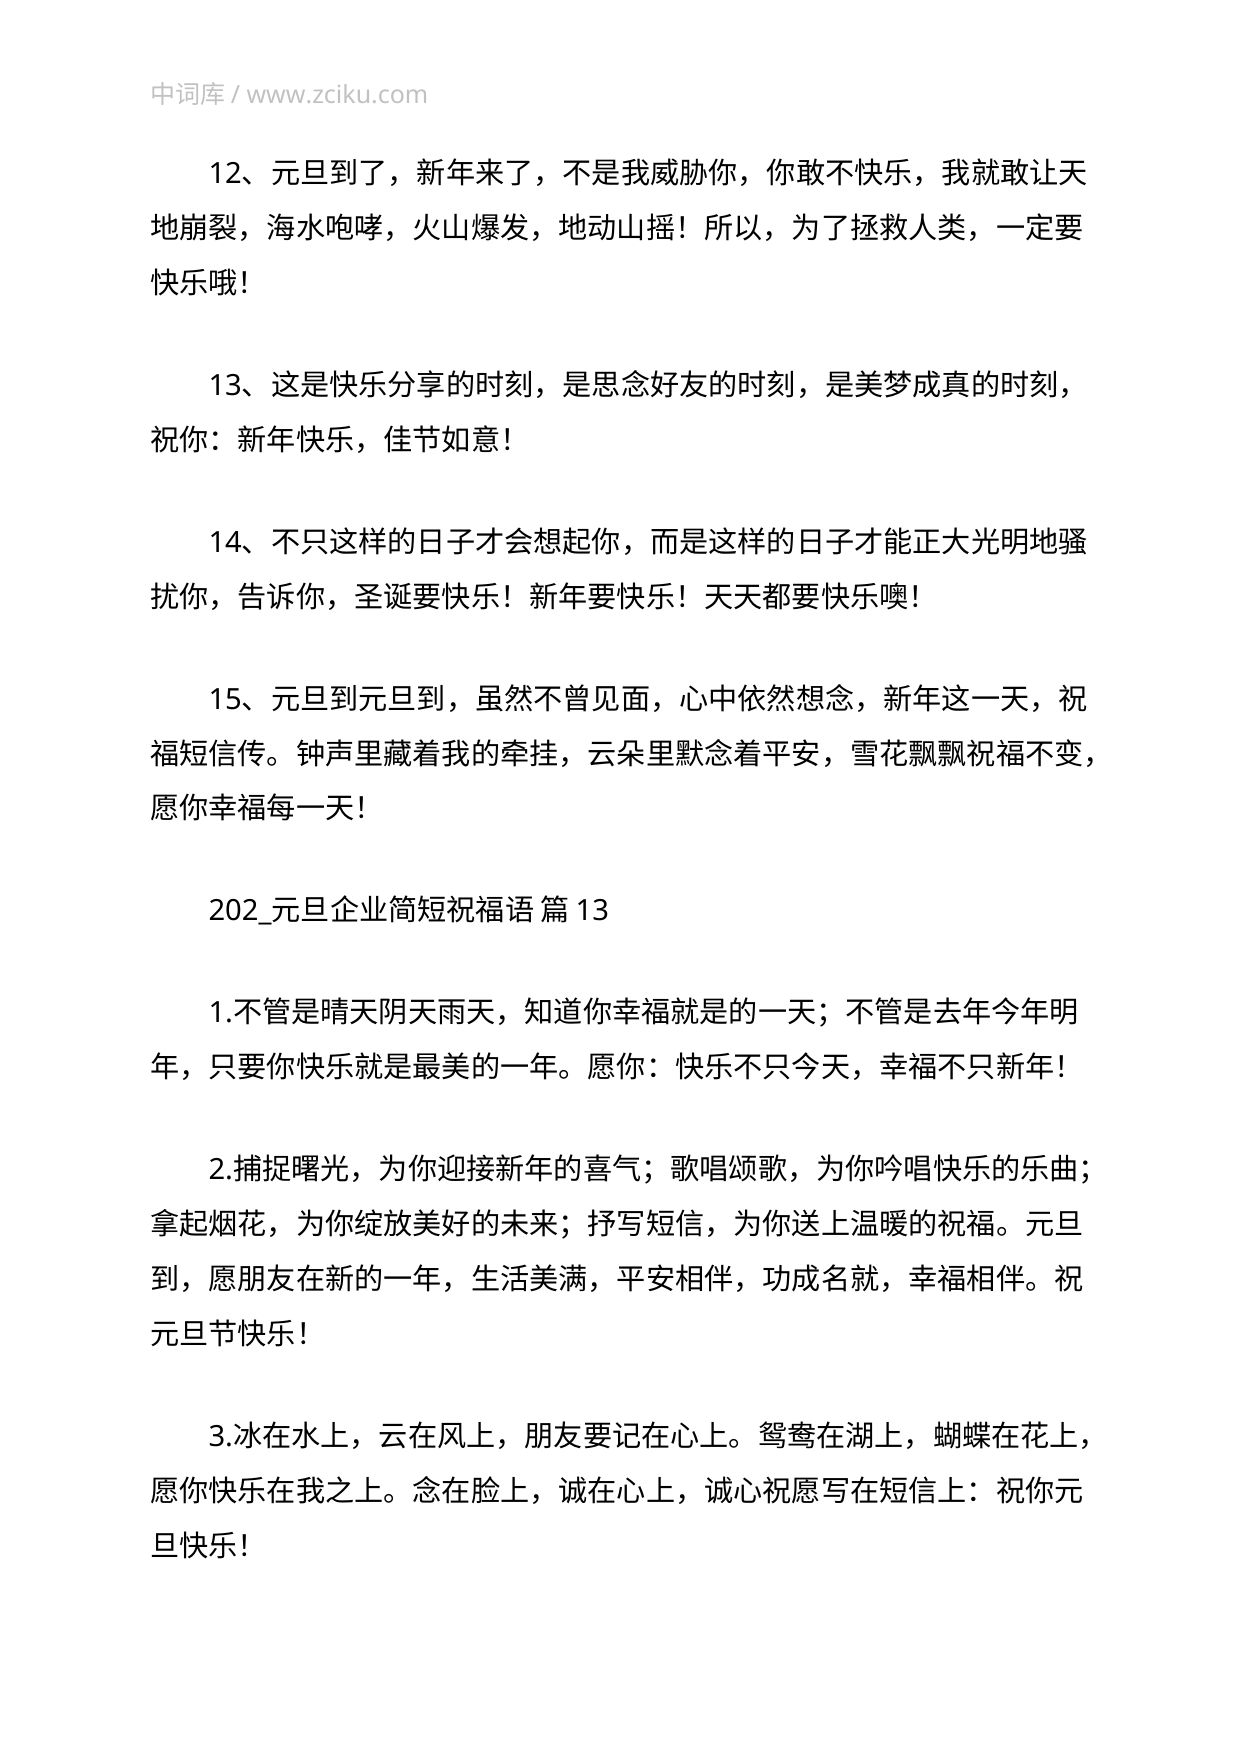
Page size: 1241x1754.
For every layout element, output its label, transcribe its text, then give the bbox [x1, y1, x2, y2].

text 14、不只这样的日子才会想起你，而是这样的日子才能正大光明地骚扰你，告诉你，圣诞要快乐！新年要快乐！天天都要快乐噢！ [150, 518, 1090, 616]
text 13、这是快乐分享的时刻，是思念好友的时刻，是美梦成真的时刻，祝你：新年快乐，佳节如意！ [150, 362, 1090, 459]
text 3.冰在水上，云在风上，朋友要记在心上。鸳鸯在湖上，蝴蝶在花上，愿你快乐在我之上。念在脸上，诚在心上，诚心祝愿写在短信上：祝你元旦快乐！ [150, 1412, 1090, 1564]
text 202_元旦企业简短祝福语 篇13 [150, 887, 1090, 929]
text 15、元旦到元旦到，虽然不曾见面，心中依然想念，新年这一天，祝福短信传。钟声里藏着我的牵挂，云朵里默念着平安，雪花飘飘祝福不变，愿你幸福每一天！ [150, 675, 1090, 827]
text 1.不管是晴天阴天雨天，知道你幸福就是的一天；不管是去年今年明年，只要你快乐就是最美的一年。愿你：快乐不只今天，幸福不只新年！ [150, 989, 1090, 1086]
text 12、元旦到了，新年来了，不是我威胁你，你敢不快乐，我就敢让天地崩裂，海水咆哮，火山爆发，地动山摇！所以，为了拯救人类，一定要快乐哦！ [150, 150, 1090, 302]
text 2.捕捉曙光，为你迎接新年的喜气；歌唱颂歌，为你吟唱快乐的乐曲；拿起烟花，为你绽放美好的未来；抒写短信，为你送上温暖的祝福。元旦到，愿朋友在新的一年，生活美满，平安相伴，功成名就，幸福相伴。祝元旦节快乐！ [150, 1146, 1090, 1353]
